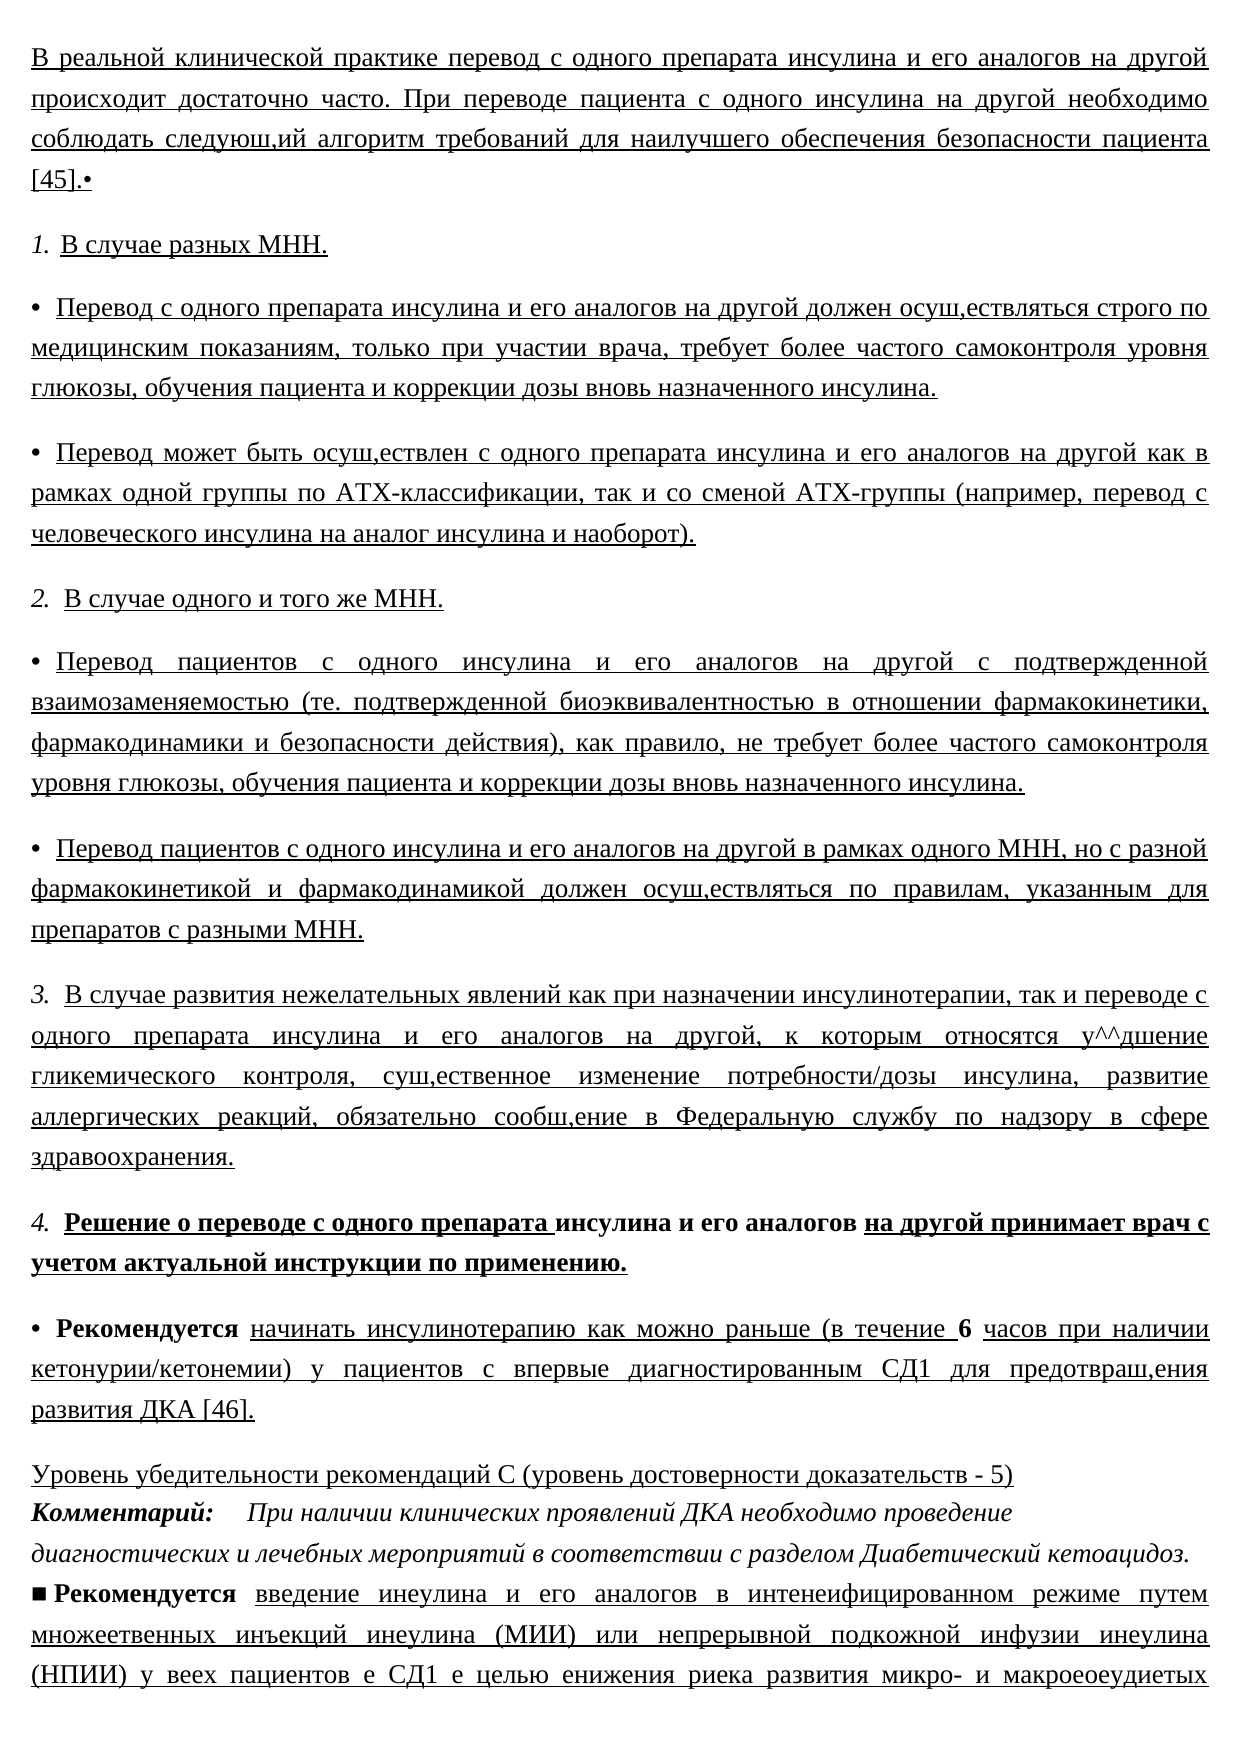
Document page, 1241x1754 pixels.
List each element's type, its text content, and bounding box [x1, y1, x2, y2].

list В случае одного и того же МНН. [31, 586, 1209, 613]
list В случае развития нежелательных явлений как при назначении инсулинотерапии, так и переводе с одного препарата инсулина и его аналогов на другой, к которым относятся у^^дшение гликемического контроля, суш,ественное изменение потребности/дозы инсулина, развитие аллергических реакций, обязательно сообш,ение в Федеральную службу по надзору в сфере здравоохранения. [31, 1048, 1209, 1087]
list Перевод с одного препарата инсулина и его аналогов на другой должен осуш,ествляться строго по медицинским показаниям, только при участии врача, требует более частого самоконтроля уровня глюкозы, обучения пациента и коррекции дозы вновь назначенного инсулина. [31, 284, 1209, 358]
list В случае развития нежелательных явлений как при назначении инсулинотерапии, так и переводе с одного препарата инсулина и его аналогов на другой, к которым относятся у^^дшение гликемического контроля, суш,ественное изменение потребности/дозы инсулина, развитие аллергических реакций, обязательно сообш,ение в Федеральную службу по надзору в сфере здравоохранения. [31, 1088, 1209, 1127]
text В реальной клинической практике перевод с одного препарата инсулина и его аналогов на другой происходит достаточно часто. При переводе пациента с одного инсулина на другой необходимо соблюдать следуюш,ий алгоритм требований для наилучшего обеспечения безопасности пациента [45].• [31, 110, 1209, 149]
list Перевод пациентов с одного инсулина и его аналогов на другой с подтвержденной взаимозаменяемостью (те. подтвержденной биоэквивалентностью в отношении фармакокинетики, фармакодинамики и безопасности действия), как правило, не требует более частого самоконтроля уровня глюкозы, обучения пациента и коррекции дозы вновь назначенного инсулина. [31, 754, 1209, 800]
list В случае развития нежелательных явлений как при назначении инсулинотерапии, так и переводе с одного препарата инсулина и его аналогов на другой, к которым относятся у^^дшение гликемического контроля, суш,ественное изменение потребности/дозы инсулина, развитие аллергических реакций, обязательно сообш,ение в Федеральную службу по надзору в сфере здравоохранения. [31, 971, 1209, 1046]
list В случае разных МНН. [31, 232, 1209, 259]
text В реальной клинической практике перевод с одного препарата инсулина и его аналогов на другой происходит достаточно часто. При переводе пациента с одного инсулина на другой необходимо соблюдать следуюш,ий алгоритм требований для наилучшего обеспечения безопасности пациента [45].• [31, 34, 1209, 68]
text Уровень убедительности рекомендаций С (уровень достоверности доказательств - 5) [31, 1462, 1209, 1489]
list Рекомендуется начинать инсулинотерапию как можно раньше (в течение 6 часов при наличии кетонурии/кетонемии) у пациентов с впервые диагностированным СД1 для предотвраш,ения развития ДКА [46]. [31, 1381, 1209, 1427]
list Перевод пациентов с одного инсулина и его аналогов на другой в рамках одного МНН, но с разной фармакокинетикой и фармакодинамикой должен осуш,ествляться по правилам, указанным для препаратов с разными МНН. [31, 901, 1209, 946]
list Перевод может быть осуш,ествлен с одного препарата инсулина и его аналогов на другой как в рамках одной группы по АТХ-классификации, так и со сменой АТХ-группы (например, перевод с человеческого инсулина на аналог инсулина и наоборот). [31, 505, 1209, 550]
text В реальной клинической практике перевод с одного препарата инсулина и его аналогов на другой происходит достаточно часто. При переводе пациента с одного инсулина на другой необходимо соблюдать следуюш,ий алгоритм требований для наилучшего обеспечения безопасности пациента [45].• [31, 151, 1209, 196]
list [31, 1647, 1209, 1686]
list Перевод с одного препарата инсулина и его аналогов на другой должен осуш,ествляться строго по медицинским показаниям, только при участии врача, требует более частого самоконтроля уровня глюкозы, обучения пациента и коррекции дозы вновь назначенного инсулина. [31, 359, 1209, 404]
text диагностических и лечебных мероприятий в соответствии с разделом Диабетический кетоацидоз. [31, 1530, 1209, 1570]
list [31, 1570, 1209, 1645]
text В реальной клинической практике перевод с одного препарата инсулина и его аналогов на другой происходит достаточно часто. При переводе пациента с одного инсулина на другой необходимо соблюдать следуюш,ий алгоритм требований для наилучшего обеспечения безопасности пациента [45].• [31, 70, 1209, 109]
list В случае развития нежелательных явлений как при назначении инсулинотерапии, так и переводе с одного препарата инсулина и его аналогов на другой, к которым относятся у^^дшение гликемического контроля, суш,ественное изменение потребности/дозы инсулина, развитие аллергических реакций, обязательно сообш,ение в Федеральную службу по надзору в сфере здравоохранения. [31, 1129, 1209, 1174]
list Рекомендуется начинать инсулинотерапию как можно раньше (в течение 6 часов при наличии кетонурии/кетонемии) у пациентов с впервые диагностированным СД1 для предотвраш,ения развития ДКА [46]. [31, 1305, 1209, 1380]
list Перевод пациентов с одного инсулина и его аналогов на другой с подтвержденной взаимозаменяемостью (те. подтвержденной биоэквивалентностью в отношении фармакокинетики, фармакодинамики и безопасности действия), как правило, не требует более частого самоконтроля уровня глюкозы, обучения пациента и коррекции дозы вновь назначенного инсулина. [31, 638, 1209, 712]
list Перевод пациентов с одного инсулина и его аналогов на другой в рамках одного МНН, но с разной фармакокинетикой и фармакодинамикой должен осуш,ествляться по правилам, указанным для препаратов с разными МНН. [31, 825, 1209, 899]
list Решение о переводе с одного препарата инсулина и его аналогов на другой принимает врач с учетом актуальной инструкции по применению. [31, 1199, 1209, 1280]
text Комментарий: При наличии клинических проявлений ДКА необходимо проведение [31, 1489, 1209, 1530]
list Перевод может быть осуш,ествлен с одного препарата инсулина и его аналогов на другой как в рамках одной группы по АТХ-классификации, так и со сменой АТХ-группы (например, перевод с человеческого инсулина на аналог инсулина и наоборот). [31, 429, 1209, 504]
list Перевод пациентов с одного инсулина и его аналогов на другой с подтвержденной взаимозаменяемостью (те. подтвержденной биоэквивалентностью в отношении фармакокинетики, фармакодинамики и безопасности действия), как правило, не требует более частого самоконтроля уровня глюкозы, обучения пациента и коррекции дозы вновь назначенного инсулина. [31, 714, 1209, 753]
